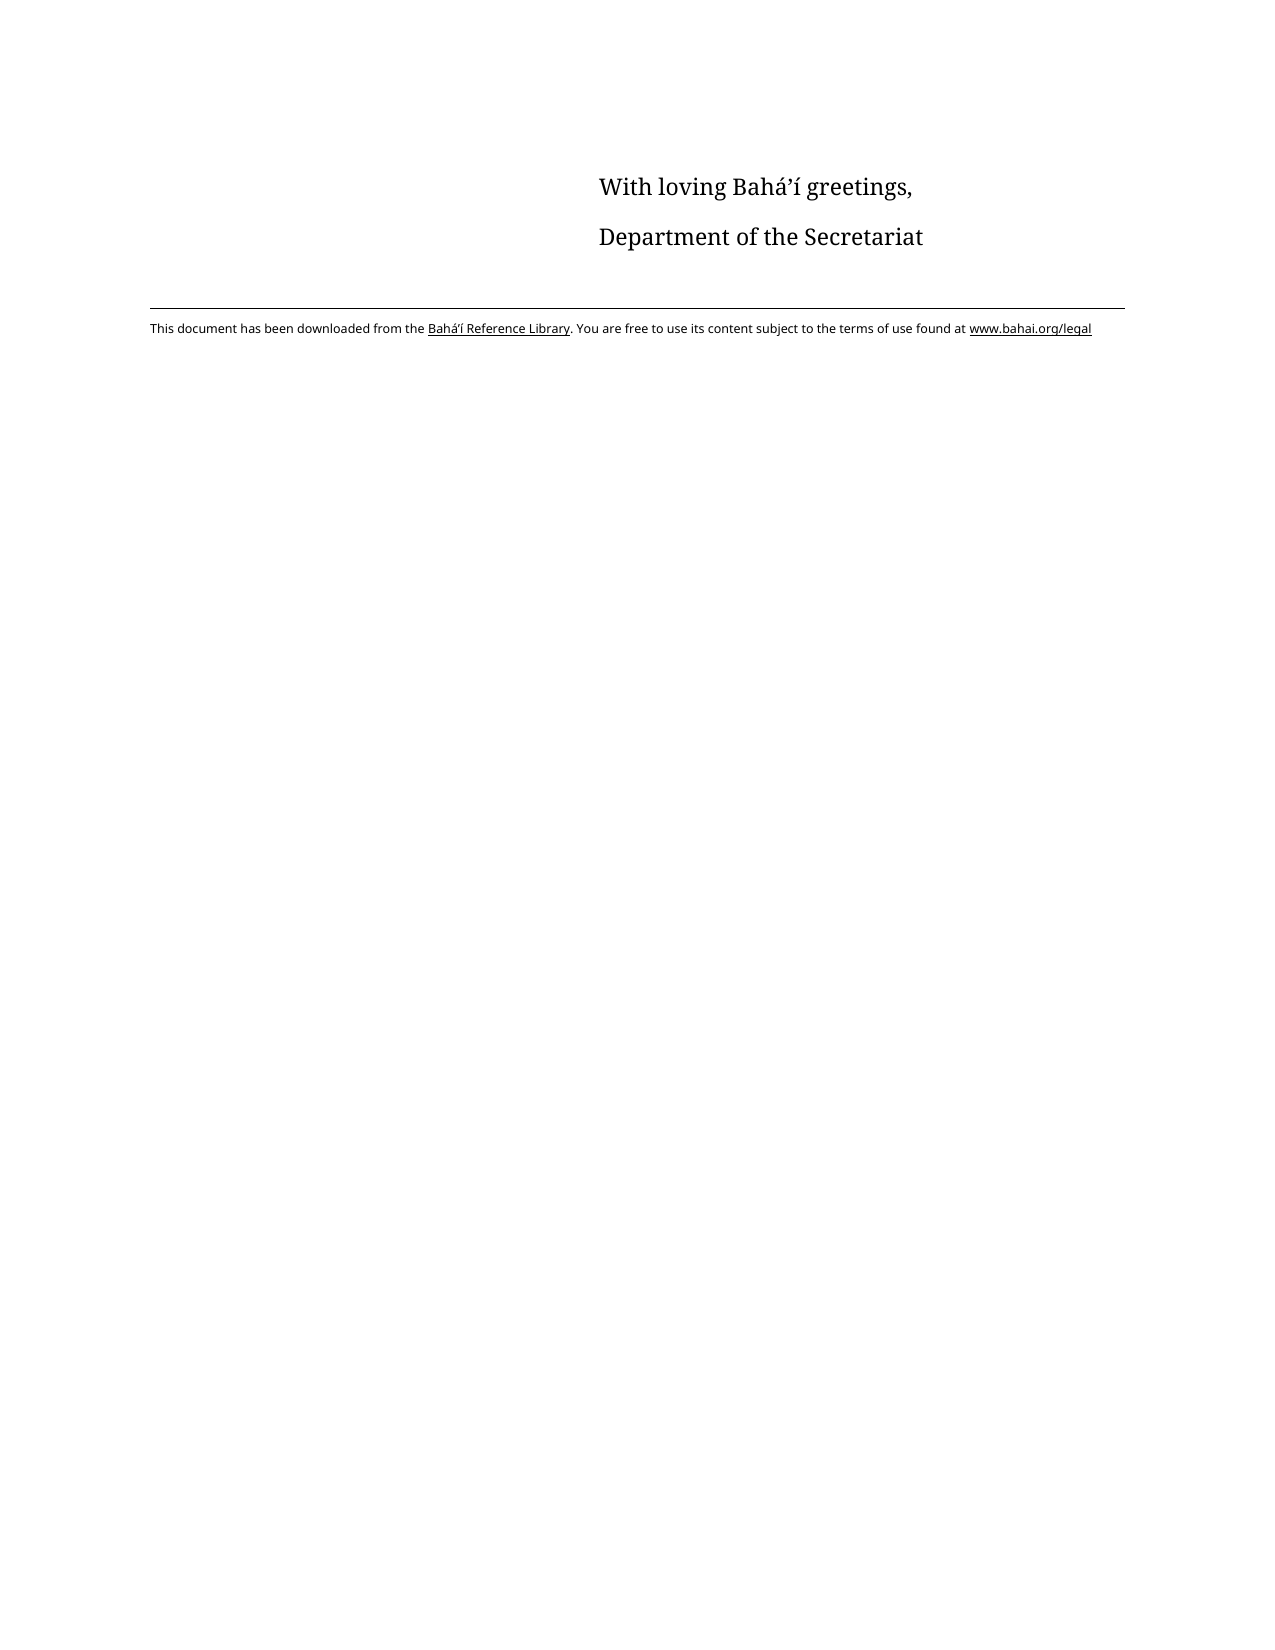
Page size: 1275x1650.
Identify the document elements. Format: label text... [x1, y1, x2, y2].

text Department of the Secretariat [598, 225, 1125, 250]
text This document has been downloaded from the Bahá’í Reference Library. You are free to use its content subject to the terms of use found at www.bahai.org/legal [150, 314, 1125, 339]
text With loving Bahá’í greetings, [598, 175, 1125, 200]
